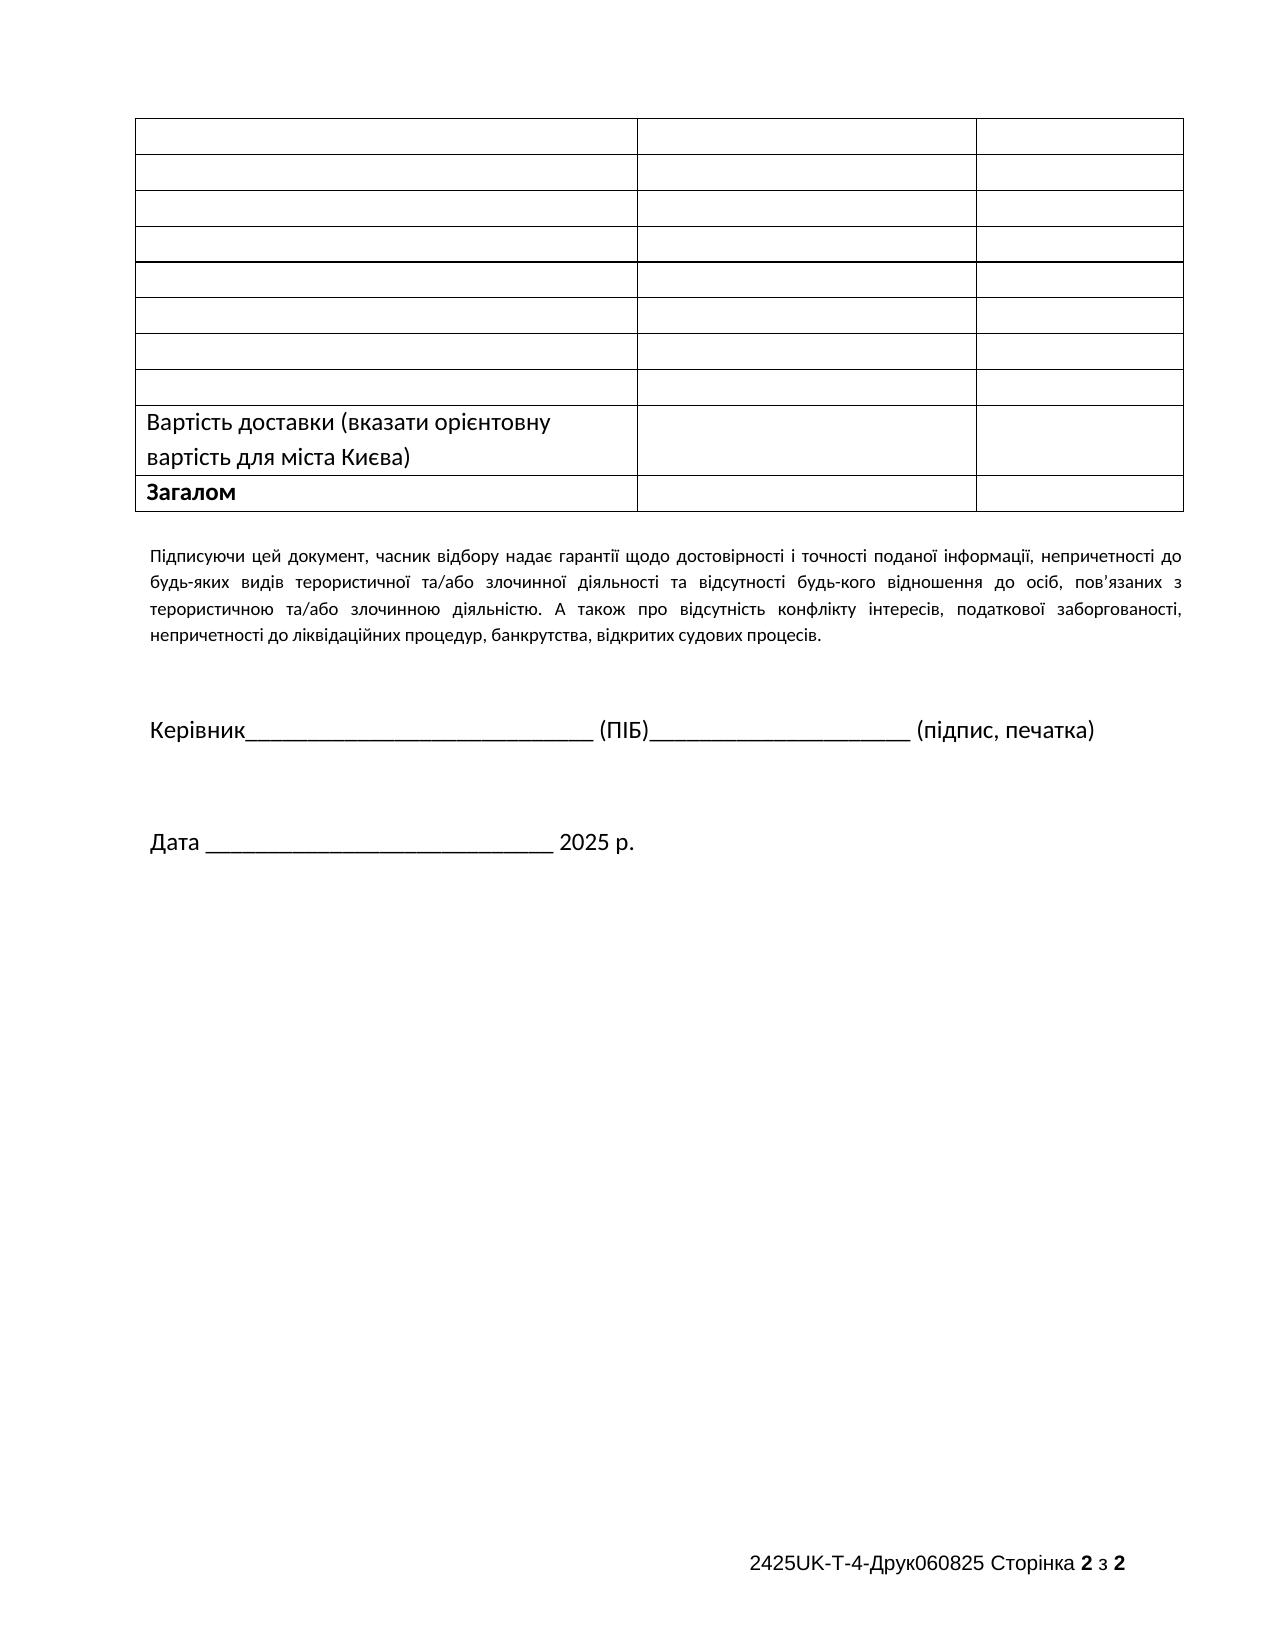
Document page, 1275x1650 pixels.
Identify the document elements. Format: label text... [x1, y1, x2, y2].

table_cell [136, 334, 637, 369]
table_cell [977, 191, 1183, 226]
table_cell [977, 119, 1183, 154]
table_cell Вартість доставки (вказати орієнтовну вартість для міста Києва) [136, 406, 637, 475]
table_cell [977, 334, 1183, 369]
table_cell [136, 370, 637, 405]
table_cell [136, 191, 637, 226]
table_cell Загалом [136, 476, 637, 511]
text Підписуючи цей документ, часник відбору надає гарантії щодо достовірності і точності поданої інформації, непричетності до будь-яких видів терористичної та/або злочинної діяльності та відсутності будь-кого відношення до осіб, пов’язаних з терористичною та/або злочинною діяльністю. А також про відсутність конфлікту інтересів, податкової заборгованості, непричетності до ліквідаційних процедур, банкрутства, відкритих судових процесів. [150, 544, 1184, 646]
text Керівник____________________________ (ПІБ)_____________________ (підпис, печатка) [150, 714, 1125, 744]
table_cell [136, 119, 637, 154]
table_cell [638, 476, 976, 511]
table_cell [977, 263, 1183, 297]
table_cell [977, 370, 1183, 405]
table_cell [638, 370, 976, 405]
table_cell [136, 227, 637, 261]
table_cell [136, 298, 637, 333]
table_cell [977, 298, 1183, 333]
table_cell [638, 406, 976, 475]
table_cell [638, 191, 976, 226]
table_cell [136, 263, 637, 297]
table_cell [977, 227, 1183, 261]
table_cell [977, 476, 1183, 511]
table_cell [638, 119, 976, 154]
text Дата ____________________________ 2025 р. [150, 826, 1125, 856]
table_cell [638, 155, 976, 190]
table_cell [638, 334, 976, 369]
table_cell [638, 227, 976, 261]
table_cell [638, 263, 976, 297]
table_cell [638, 298, 976, 333]
table_cell [136, 155, 637, 190]
table_cell [977, 155, 1183, 190]
table_cell [977, 406, 1183, 475]
